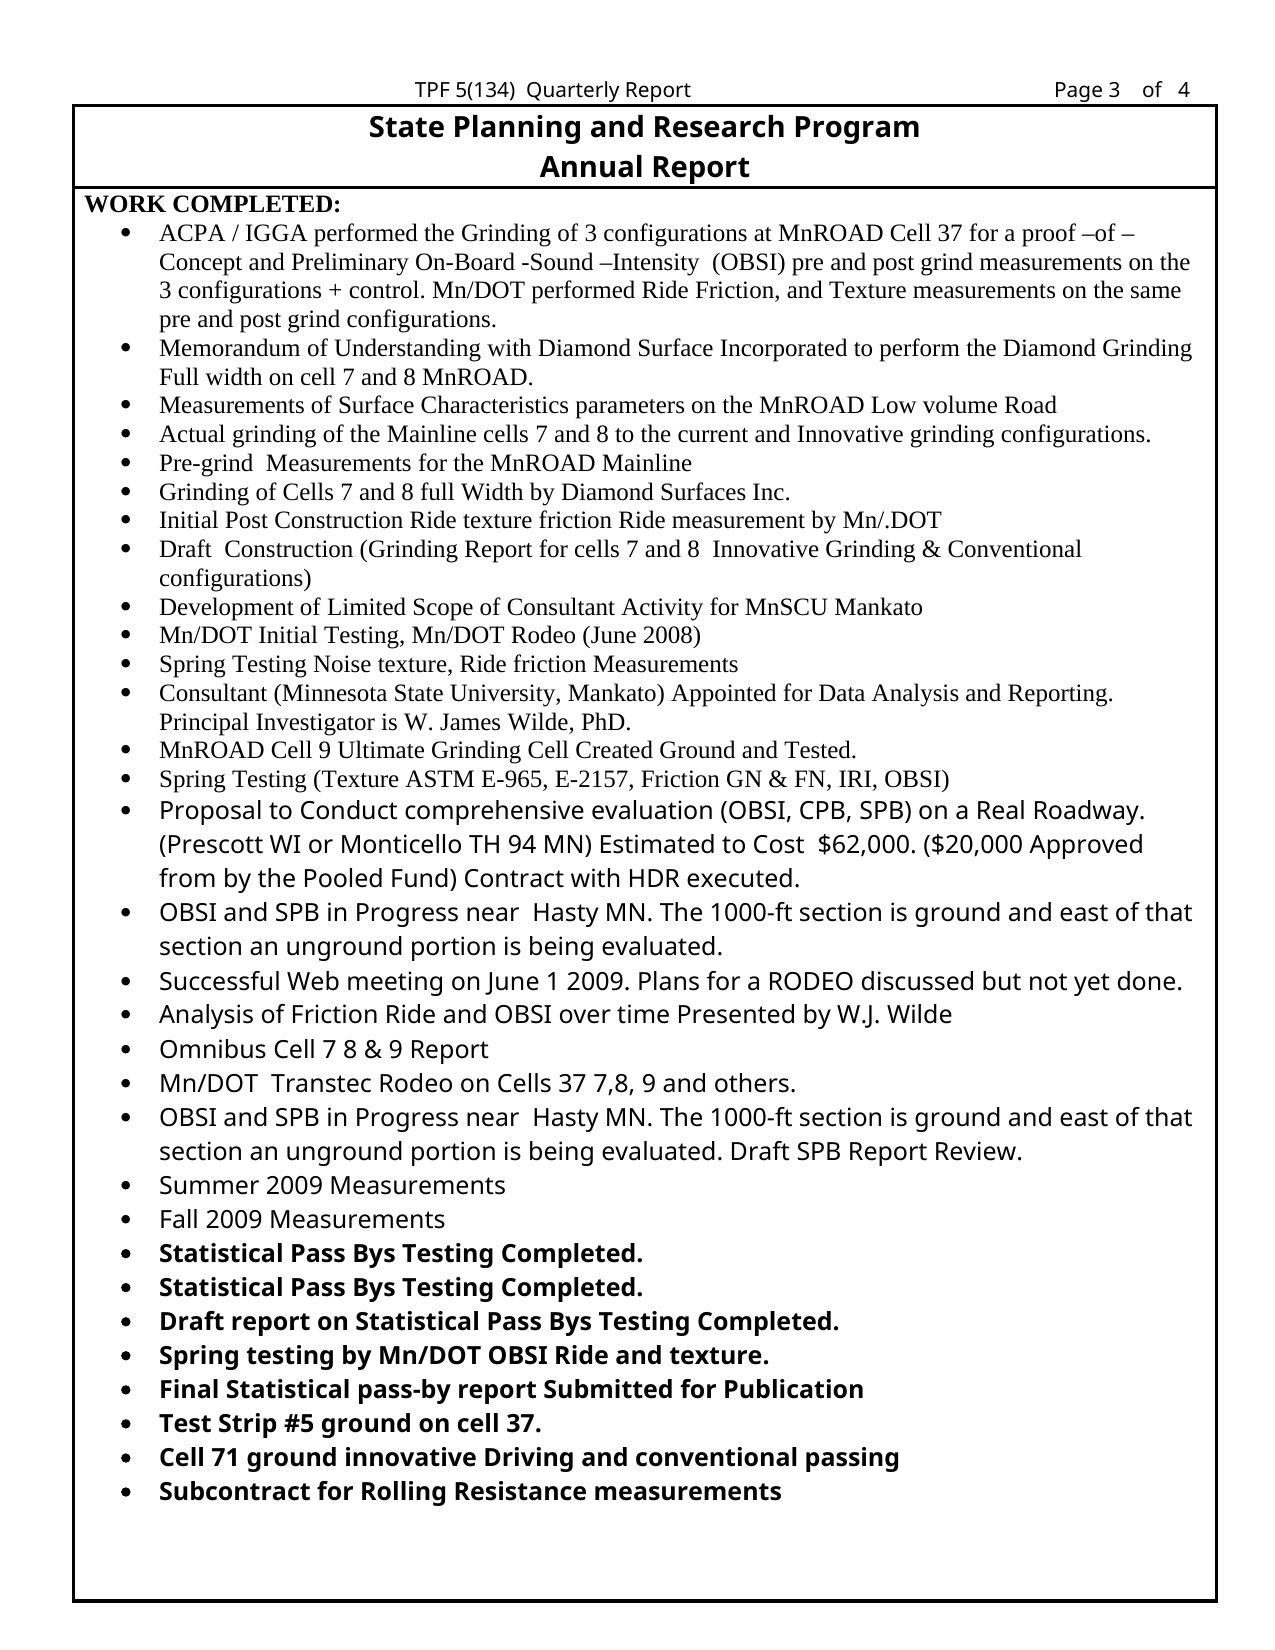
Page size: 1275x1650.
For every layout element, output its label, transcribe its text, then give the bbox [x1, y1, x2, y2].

table_cell COMPLETED: ACPA / IGGA performed the Grinding of 3 configurations at MnROAD Cell 37 for a proof –of –Concept and Preliminary On-Board -Sound –Intensity (OBSI) pre and post grind measurements on the 3 configurations + control. Mn/DOT performed Ride Friction, and Texture measurements on the same pre and post grind configurations. Memorandum of Understanding with Diamond Surface Incorporated to perform the Diamond Grinding Full width on cell 7 and 8 MnROAD. Measurements of Surface Characteristics parameters on the MnROAD Low volume Road Actual grinding of the Mainline cells 7 and 8 to the current and Innovative grinding configurations. Pre-grind Measurements for the MnROAD Mainline Grinding of Cells 7 and 8 full Width by Diamond Surfaces Inc. Initial Post Construction Ride texture friction Ride measurement by Mn/.DOT Draft Construction (Grinding Report for cells 7 and 8 Innovative Grinding & Conventional configurations) Development of Limited Scope of Consultant Activity for MnSCU Mankato Mn/DOT Initial Testing, Mn/DOT Rodeo (June 2008) Spring Testing Noise texture, Ride friction Measurements Consultant (, ) Appointed for Data Analysis and Reporting. Principal Investigator is W. James Wilde, PhD. MnROAD Cell 9 Ultimate Grinding Cell Created Ground and Tested. Spring Testing (Texture E-965, E-2157, Friction GN & FN, , OBSI) Proposal to Conduct comprehensive evaluation (OBSI, , SPB) on a Real Roadway. ( or TH 94 MN) Estimated to Cost $62,000. ($20,000 Approved from by the Pooled Fund) Contract with executed. OBSI and SPB in Progress near . The 1000-ft section is ground and east of that section an unground portion is being evaluated. Successful Web meeting on . Plans for a RODEO discussed but not yet done. Analysis of Friction Ride and OBSI over time Presented by W.J. Wilde Omnibus Cell 7 8 & 9 Report Mn/DOT Transtec Rodeo on Cells 37 7,8, 9 and others. OBSI and SPB in Progress near . The 1000-ft section is ground and east of that section an unground portion is being evaluated. Draft SPB Report Review. Summer 2009 Measurements Fall 2009 Measurements Statistical Pass Bys Testing Completed. Statistical Pass Bys Testing Completed. Draft report on Statistical Pass Bys Testing Completed. Spring testing by Mn/DOT OBSI Ride and texture. Final Statistical pass-by report Submitted for Publication Test Strip #5 ground on cell 37. Cell 71 ground innovative Driving and conventional passing Subcontract for Rolling Resistance measurements [75, 189, 1215, 1599]
table_header State Planning and Research Program Annual Report [75, 107, 1215, 186]
